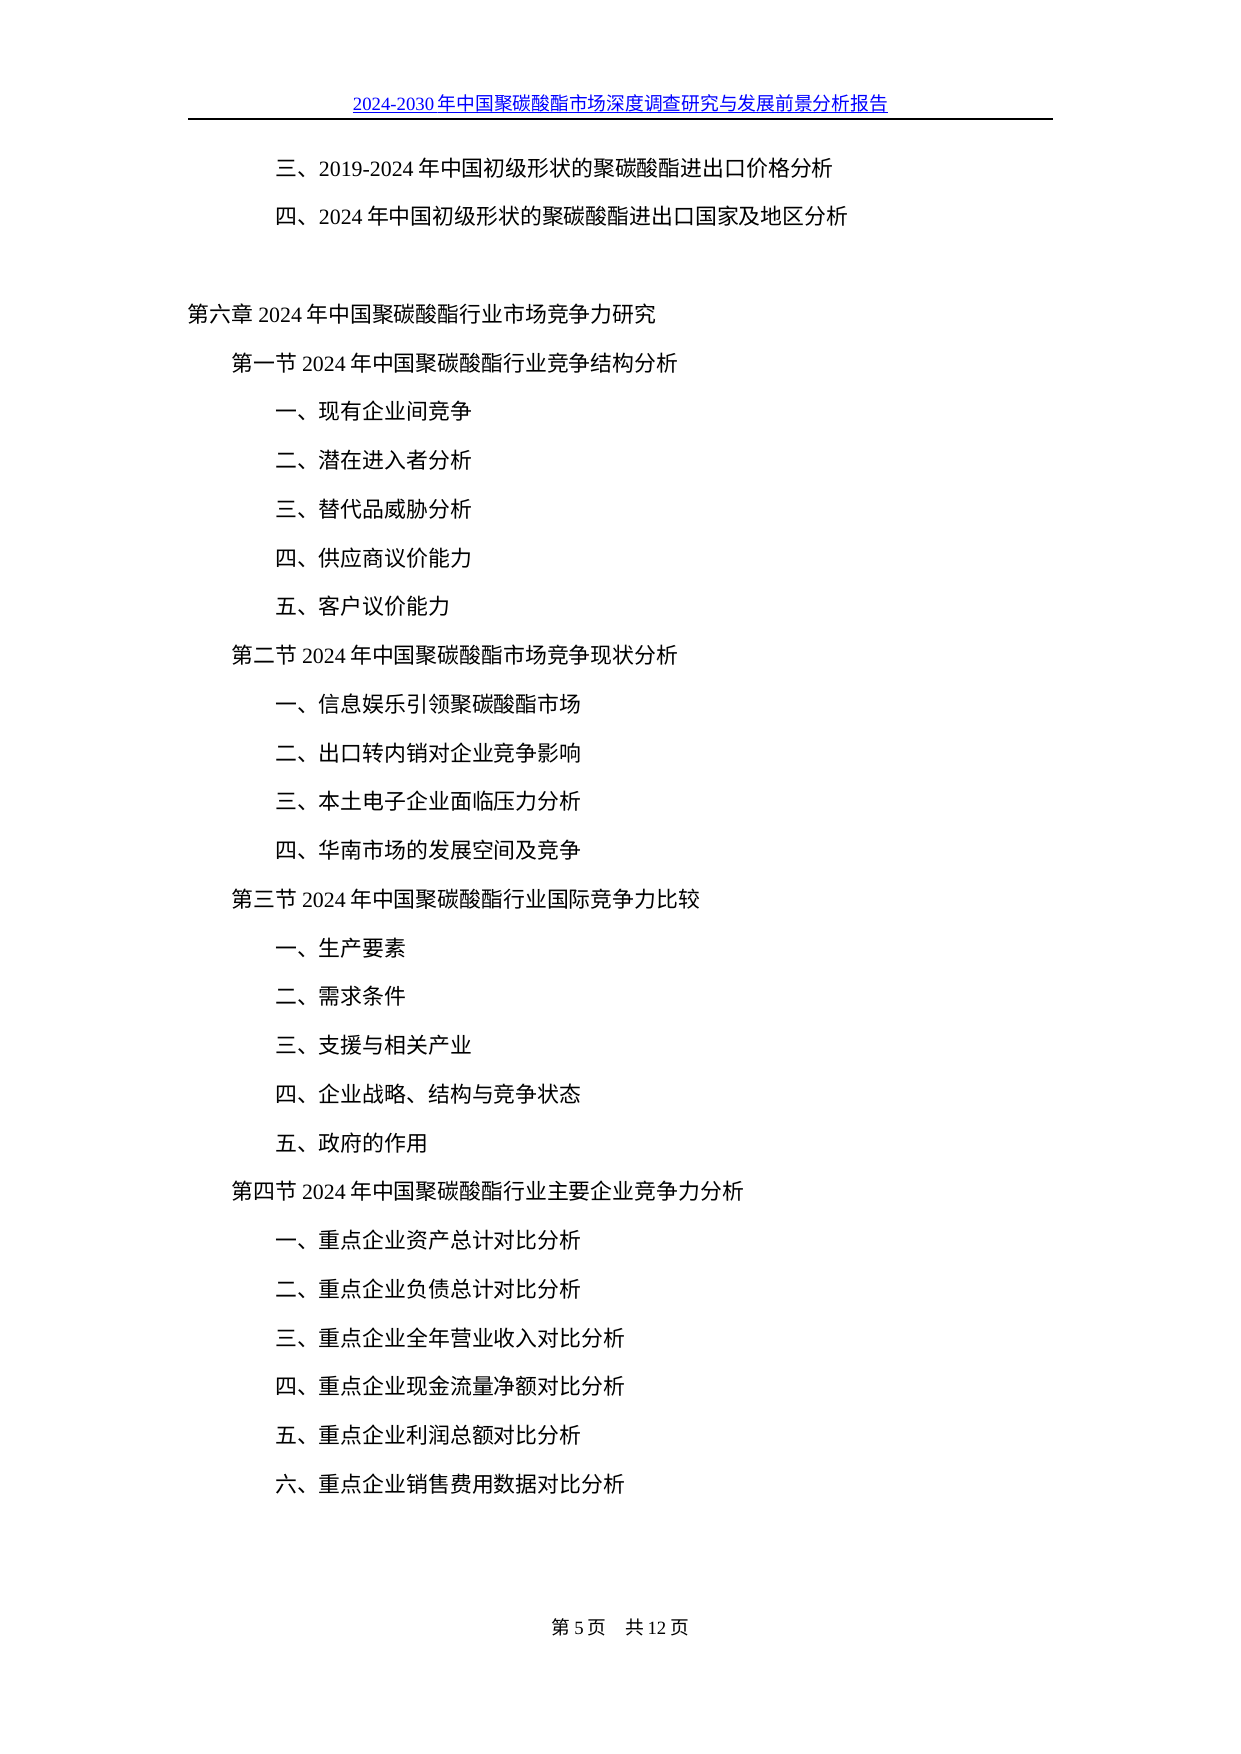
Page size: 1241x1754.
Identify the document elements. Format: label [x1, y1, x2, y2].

text [187, 150, 1053, 1499]
